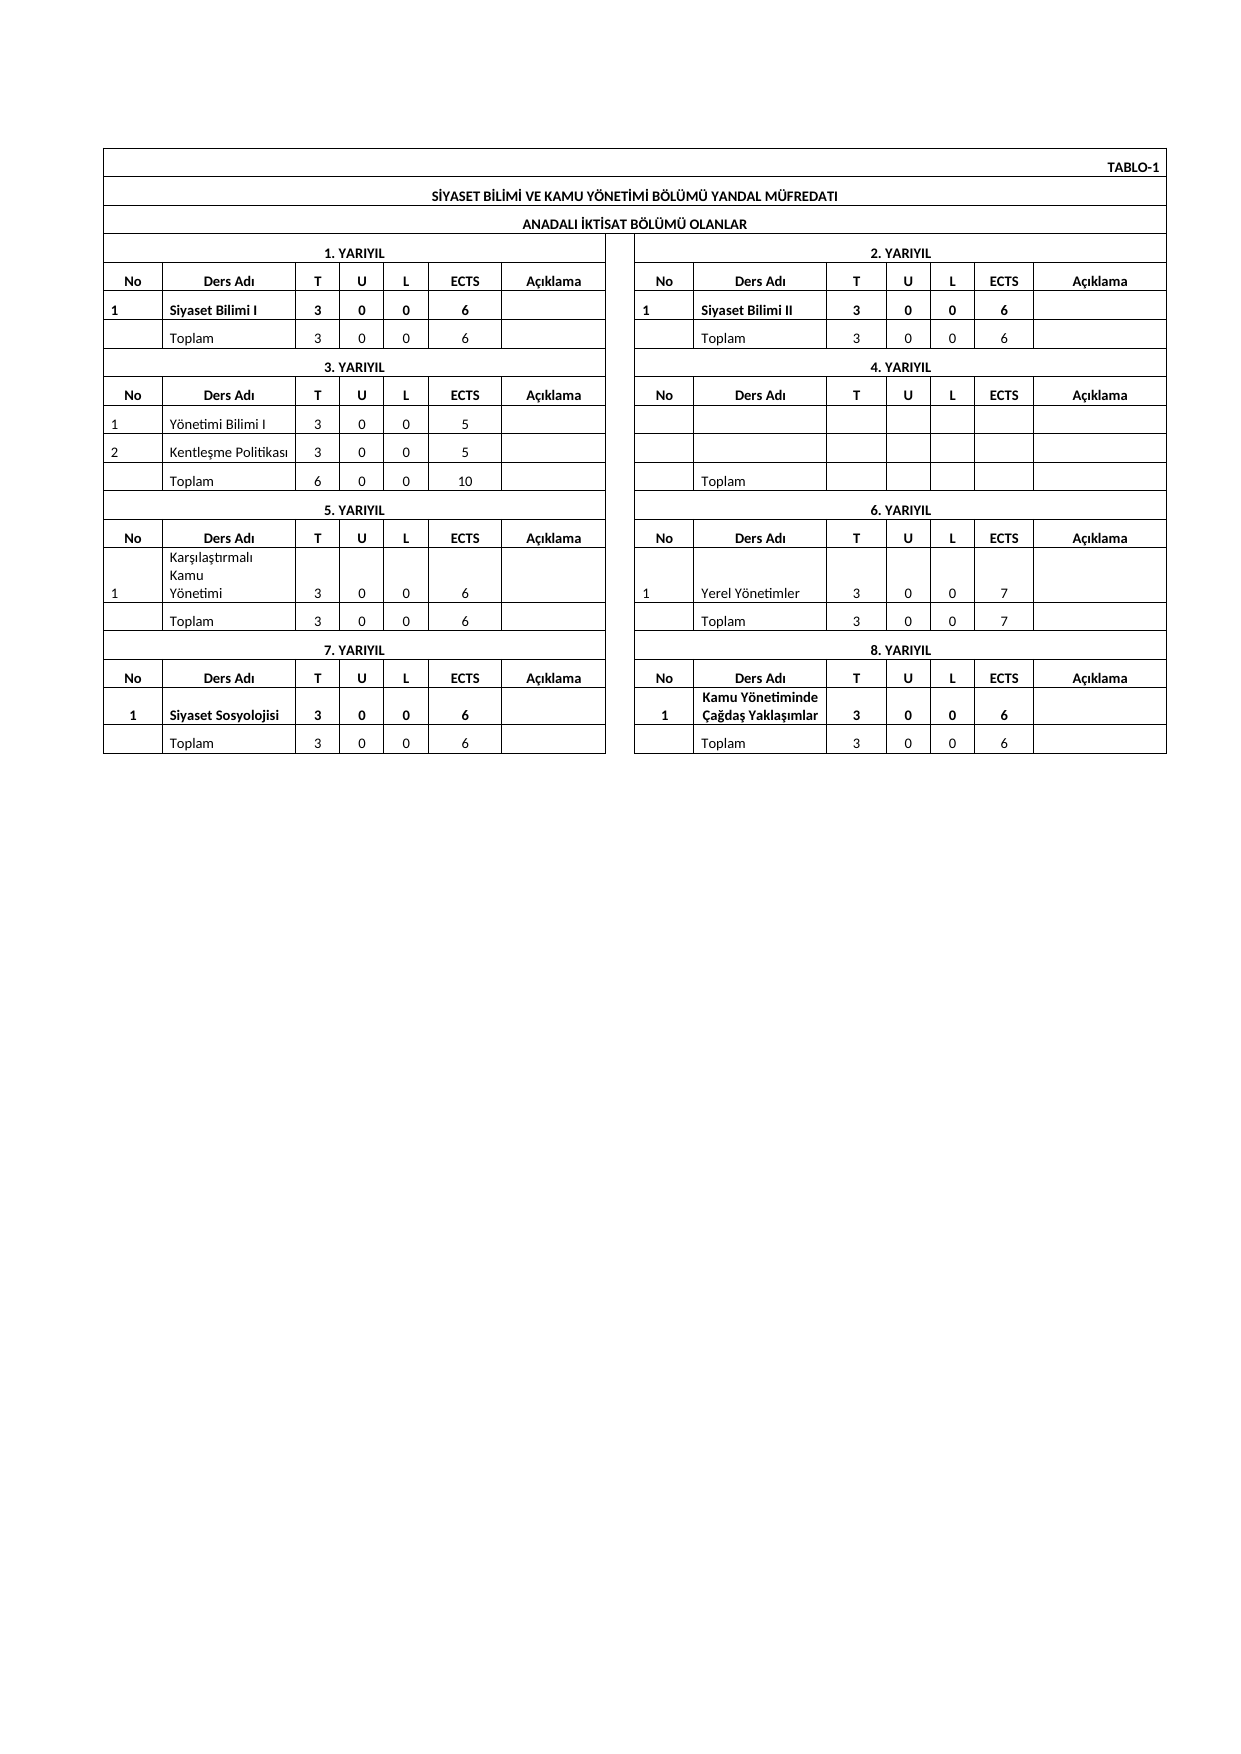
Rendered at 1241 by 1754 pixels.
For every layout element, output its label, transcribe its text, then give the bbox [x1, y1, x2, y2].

table_cell 5. YARIYIL [104, 491, 605, 519]
table_cell 6 [975, 688, 1033, 724]
table_cell [1034, 603, 1166, 630]
table_cell [606, 519, 634, 547]
table_cell 0 [384, 320, 428, 347]
table_cell [606, 659, 634, 687]
table_cell 0 [931, 320, 974, 347]
table_cell 0 [384, 548, 428, 602]
table_cell [827, 434, 886, 462]
table_cell Ders Adı [163, 263, 295, 290]
table_cell Ders Adı [694, 660, 826, 687]
table_cell 0 [887, 320, 930, 347]
table_cell 6 [975, 725, 1033, 752]
table_cell [827, 406, 886, 433]
table_cell L [384, 377, 428, 404]
table_cell 0 [931, 725, 974, 752]
table_cell [1034, 548, 1166, 602]
table_cell T [827, 520, 886, 547]
table_cell No [104, 377, 162, 404]
table_cell 0 [887, 291, 930, 319]
table_cell ECTS [975, 660, 1033, 687]
table_cell Ders Adı [694, 520, 826, 547]
table_cell T [296, 520, 339, 547]
table_cell Açıklama [502, 660, 605, 687]
table_cell [606, 319, 634, 347]
table_cell 6 [296, 463, 339, 490]
table_cell 0 [384, 725, 428, 752]
table_cell [606, 376, 634, 404]
table_cell [606, 290, 634, 319]
table_cell 3 [296, 406, 339, 433]
table_cell 3 [827, 725, 886, 752]
table_cell [606, 687, 634, 724]
table_cell [606, 433, 634, 462]
table_cell [104, 725, 162, 752]
table_cell ECTS [429, 660, 501, 687]
table_cell L [384, 263, 428, 290]
table_cell [635, 725, 693, 752]
table_cell 0 [340, 291, 383, 319]
table_cell Kamu Yönetiminde Çağdaş Yaklaşımlar [694, 688, 826, 724]
table_cell [887, 434, 930, 462]
table_cell T [296, 377, 339, 404]
table_cell 6 [429, 603, 501, 630]
table_cell Açıklama [502, 263, 605, 290]
table_cell 6 [975, 291, 1033, 319]
table_cell [606, 547, 634, 602]
table_cell [502, 548, 605, 602]
table_cell Açıklama [502, 377, 605, 404]
table_cell ANADALI İKTİSAT BÖLÜMÜ OLANLAR [104, 206, 1166, 233]
table_cell Açıklama [1034, 520, 1166, 547]
table_cell [975, 406, 1033, 433]
table_cell Ders Adı [163, 660, 295, 687]
table_cell Toplam [163, 320, 295, 347]
table_cell Açıklama [1034, 263, 1166, 290]
table_cell No [104, 660, 162, 687]
table_cell [975, 434, 1033, 462]
table_cell Toplam [694, 603, 826, 630]
table_cell Karşılaştırmalı Kamu Yönetimi [163, 548, 295, 602]
table_cell Ders Adı [694, 263, 826, 290]
table_cell Toplam [694, 320, 826, 347]
table_cell [635, 463, 693, 490]
table_cell 6. YARIYIL [635, 491, 1166, 519]
table_cell ECTS [975, 263, 1033, 290]
table_cell U [887, 377, 930, 404]
table_cell 5 [429, 406, 501, 433]
table_cell 0 [340, 688, 383, 724]
table_cell 3 [296, 548, 339, 602]
table_cell [694, 434, 826, 462]
table_cell L [384, 520, 428, 547]
table_cell U [887, 660, 930, 687]
table_cell 3 [827, 603, 886, 630]
table_cell 0 [931, 603, 974, 630]
table_cell 0 [384, 434, 428, 462]
table_cell No [635, 263, 693, 290]
table_cell [931, 406, 974, 433]
table_cell Toplam [694, 725, 826, 752]
table_cell 0 [340, 548, 383, 602]
table_cell [635, 406, 693, 433]
table_cell 3 [827, 320, 886, 347]
table_cell 1 [635, 291, 693, 319]
table_cell Açıklama [1034, 377, 1166, 404]
table_cell 0 [931, 291, 974, 319]
table_cell L [931, 520, 974, 547]
table_cell [502, 406, 605, 433]
table_cell 0 [384, 688, 428, 724]
table_cell L [931, 377, 974, 404]
table_cell 4. YARIYIL [635, 349, 1166, 376]
table_cell T [296, 660, 339, 687]
table_cell 2 [104, 434, 162, 462]
table_cell 0 [887, 548, 930, 602]
table_cell U [887, 263, 930, 290]
table_cell 0 [340, 463, 383, 490]
table_cell 0 [887, 603, 930, 630]
table_cell No [635, 660, 693, 687]
table_cell Ders Adı [163, 377, 295, 404]
table_cell 0 [887, 688, 930, 724]
table_cell Kentleşme Politikası [163, 434, 295, 462]
table_cell 2. YARIYIL [635, 234, 1166, 262]
table_cell 7. YARIYIL [104, 631, 605, 659]
table_cell U [340, 263, 383, 290]
table_cell 7 [975, 548, 1033, 602]
table_cell [104, 603, 162, 630]
table_cell ECTS [975, 377, 1033, 404]
table_cell Yönetimi Bilimi I [163, 406, 295, 433]
table_cell L [384, 660, 428, 687]
table_cell [975, 463, 1033, 490]
table_cell 7 [975, 603, 1033, 630]
table_cell ECTS [429, 377, 501, 404]
table_cell 3 [296, 725, 339, 752]
table_cell 0 [340, 725, 383, 752]
table_cell [887, 463, 930, 490]
table_cell 3. YARIYIL [104, 349, 605, 376]
table_cell [606, 234, 634, 262]
table_cell 1 [104, 406, 162, 433]
table_cell Ders Adı [694, 377, 826, 404]
table_cell 3 [827, 688, 886, 724]
table_cell 0 [931, 548, 974, 602]
table_cell 1 [635, 688, 693, 724]
table_cell U [340, 520, 383, 547]
table_cell L [931, 263, 974, 290]
table_cell 6 [429, 320, 501, 347]
table_cell No [104, 263, 162, 290]
table_cell T [827, 377, 886, 404]
table_cell T [296, 263, 339, 290]
table_cell T [827, 263, 886, 290]
table_cell 3 [827, 291, 886, 319]
table_cell No [635, 377, 693, 404]
table_cell Siyaset Bilimi I [163, 291, 295, 319]
table_cell [606, 724, 634, 752]
table_cell ECTS [429, 520, 501, 547]
table_cell No [104, 520, 162, 547]
table_cell [104, 320, 162, 347]
table_cell [1034, 320, 1166, 347]
table_cell [635, 320, 693, 347]
table_cell Siyaset Bilimi II [694, 291, 826, 319]
table_cell 3 [827, 548, 886, 602]
table_cell ECTS [975, 520, 1033, 547]
table_cell Toplam [163, 463, 295, 490]
table_cell [502, 291, 605, 319]
table_cell 6 [429, 291, 501, 319]
table_cell Toplam [694, 463, 826, 490]
table_cell 1 [104, 548, 162, 602]
table_cell [1034, 406, 1166, 433]
table_cell 3 [296, 434, 339, 462]
table_cell No [635, 520, 693, 547]
table_cell 3 [296, 688, 339, 724]
table_cell [606, 348, 634, 376]
table_cell [1034, 688, 1166, 724]
table_cell 6 [429, 725, 501, 752]
table_cell ECTS [429, 263, 501, 290]
table_cell [502, 688, 605, 724]
table_cell 0 [887, 725, 930, 752]
table_cell T [827, 660, 886, 687]
table_cell 0 [384, 603, 428, 630]
table_cell U [340, 377, 383, 404]
table_cell Açıklama [1034, 660, 1166, 687]
table_cell [1034, 725, 1166, 752]
table_cell Yerel Yönetimler [694, 548, 826, 602]
table_cell [1034, 291, 1166, 319]
table_cell 3 [296, 603, 339, 630]
table_cell [606, 462, 634, 490]
table_cell 0 [384, 291, 428, 319]
table_cell 6 [429, 688, 501, 724]
table_cell L [931, 660, 974, 687]
table_cell [1034, 463, 1166, 490]
table_cell 0 [340, 320, 383, 347]
table_cell [606, 602, 634, 630]
table_cell SİYASET BİLİMİ VE KAMU YÖNETİMİ BÖLÜMÜ YANDAL MÜFREDATI [104, 177, 1166, 205]
table_header TABLO-1 [104, 149, 1166, 176]
table_cell Açıklama [502, 520, 605, 547]
table_cell [827, 463, 886, 490]
table_cell [931, 434, 974, 462]
table_cell 0 [384, 463, 428, 490]
table_cell [606, 490, 634, 519]
table_cell [502, 603, 605, 630]
table_cell 1 [104, 291, 162, 319]
table_cell [104, 463, 162, 490]
table_cell U [340, 660, 383, 687]
table_cell [635, 434, 693, 462]
table_cell Toplam [163, 603, 295, 630]
table_cell [606, 630, 634, 659]
table_cell 5 [429, 434, 501, 462]
table_cell [502, 320, 605, 347]
table_cell Siyaset Sosyolojisi [163, 688, 295, 724]
table_cell [931, 463, 974, 490]
table_cell [502, 434, 605, 462]
table_cell [635, 603, 693, 630]
table_cell [694, 406, 826, 433]
table_cell 0 [384, 406, 428, 433]
table_cell 0 [931, 688, 974, 724]
table_cell 6 [429, 548, 501, 602]
table_cell [606, 262, 634, 290]
table_cell 3 [296, 291, 339, 319]
table_cell Ders Adı [163, 520, 295, 547]
table_cell [1034, 434, 1166, 462]
table_cell U [887, 520, 930, 547]
table_cell 0 [340, 434, 383, 462]
table_cell [502, 463, 605, 490]
table_cell [502, 725, 605, 752]
table_cell 10 [429, 463, 501, 490]
table_cell 6 [975, 320, 1033, 347]
table_cell Toplam [163, 725, 295, 752]
table_cell 0 [340, 603, 383, 630]
table_cell 3 [296, 320, 339, 347]
table_cell 1. YARIYIL [104, 234, 605, 262]
table_cell [606, 405, 634, 433]
table_cell 1 [635, 548, 693, 602]
table_cell 0 [340, 406, 383, 433]
table_cell 8. YARIYIL [635, 631, 1166, 659]
table_cell 1 [104, 688, 162, 724]
table_cell [887, 406, 930, 433]
